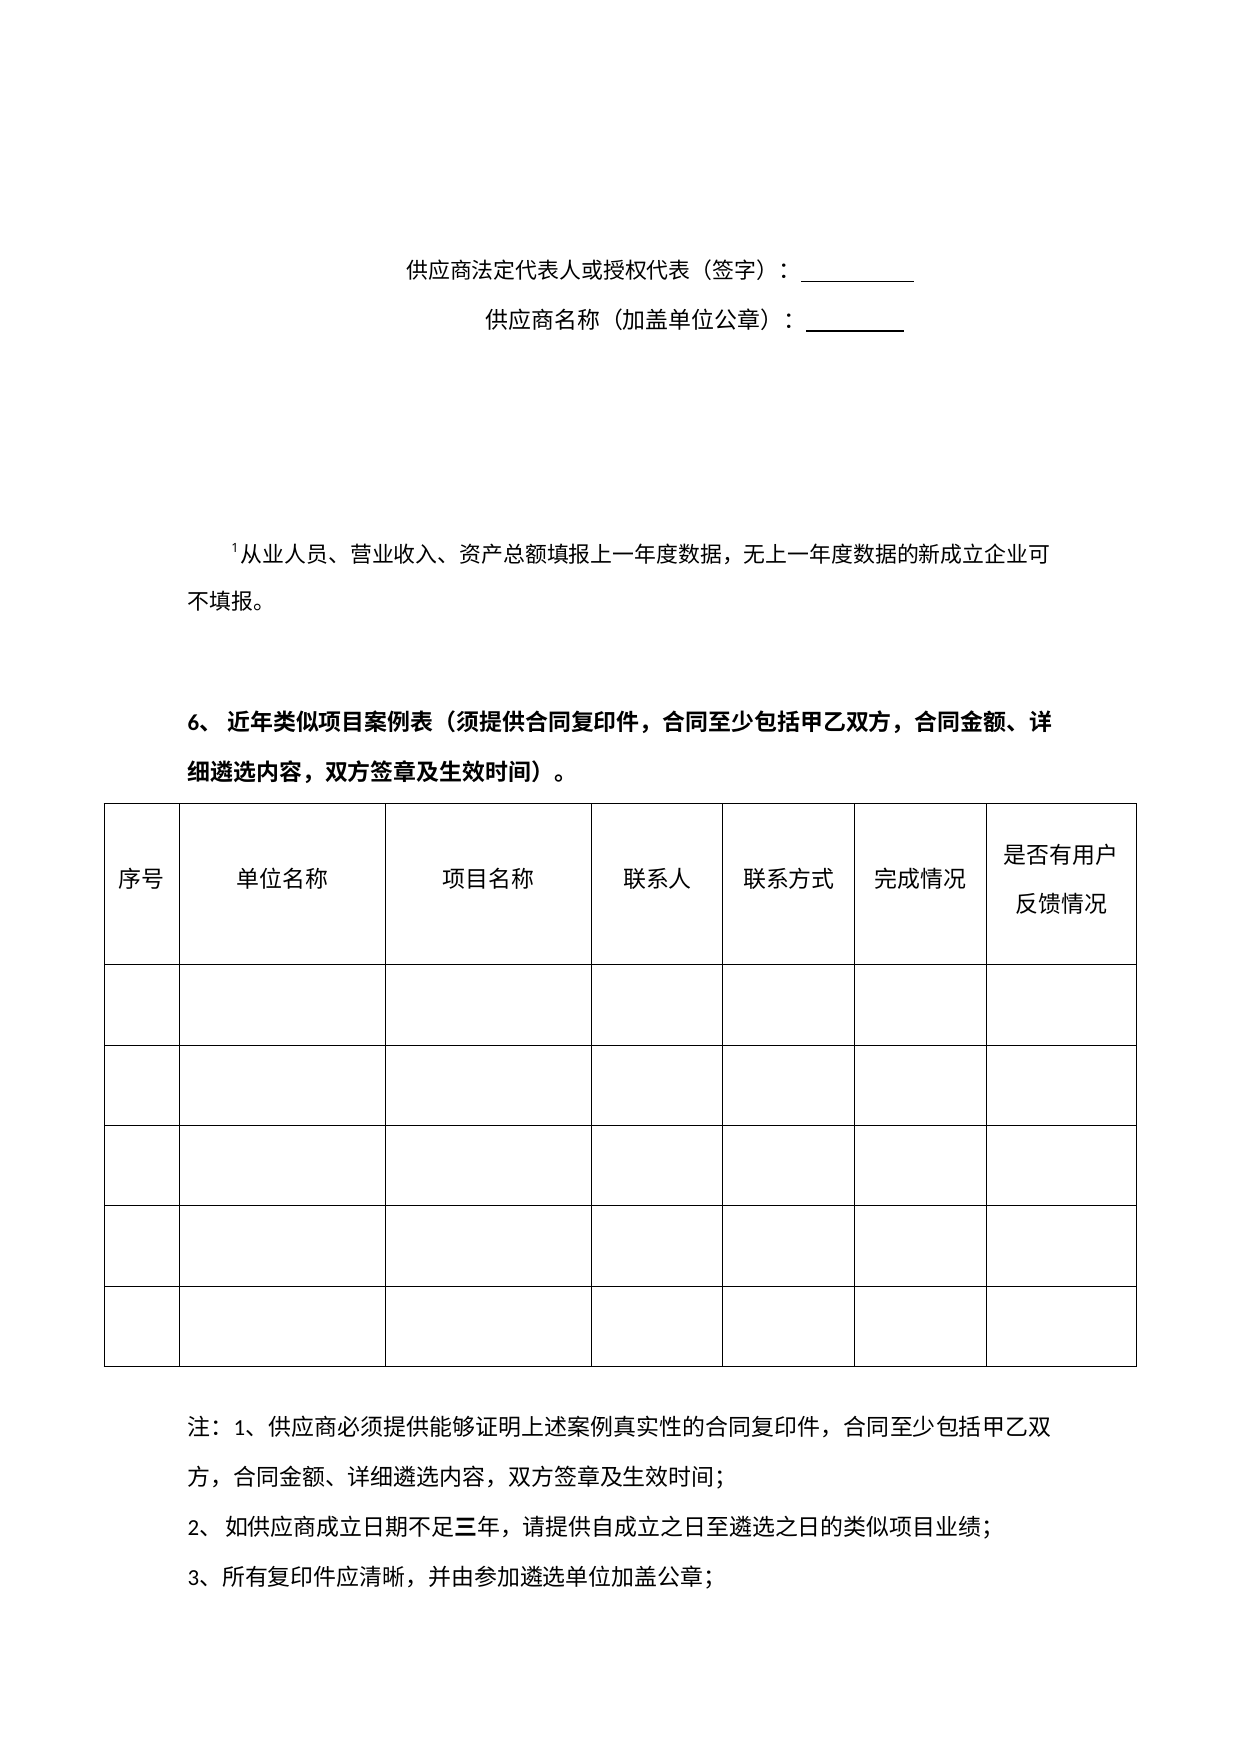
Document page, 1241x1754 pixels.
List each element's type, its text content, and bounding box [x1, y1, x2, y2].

table_cell [105, 1287, 179, 1366]
table_header 项目名称 [386, 804, 591, 964]
table_cell [180, 965, 385, 1044]
table_cell [386, 1206, 591, 1286]
table_cell [723, 1126, 854, 1205]
table_cell [386, 965, 591, 1044]
table_cell [987, 965, 1136, 1044]
table_cell [987, 1206, 1136, 1286]
table_header 序号 [105, 804, 179, 964]
table_cell [180, 1046, 385, 1125]
table_cell [855, 1046, 986, 1125]
table_cell [855, 965, 986, 1044]
text 供应商法定代表人或授权代表（签字）： [187, 252, 1053, 285]
table_cell [386, 1287, 591, 1366]
table_cell [987, 1287, 1136, 1366]
text 6、 近年类似项目案例表（须提供合同复印件，合同至少包括甲乙双方，合同金额、详细遴选内容，双方签章及生效时间）。 [187, 704, 1053, 787]
table_cell [105, 1126, 179, 1205]
table_header 单位名称 [180, 804, 385, 964]
table_header 联系人 [592, 804, 722, 964]
table_cell [386, 1126, 591, 1205]
table_cell [105, 1206, 179, 1286]
table_cell [180, 1287, 385, 1366]
table_cell [723, 1287, 854, 1366]
table_cell [987, 1046, 1136, 1125]
list 如供应商成立日期不足三年，请提供自成立之日至遴选之日的类似项目业绩； [187, 1509, 1053, 1542]
text 注：1、供应商必须提供能够证明上述案例真实性的合同复印件，合同至少包括甲乙双方，合同金额、详细遴选内容，双方签章及生效时间； [187, 1409, 1053, 1492]
text 供应商名称（加盖单位公章）： [187, 302, 1053, 335]
table_cell [105, 965, 179, 1044]
table_cell [723, 1206, 854, 1286]
text 3、所有复印件应清晰，并由参加遴选单位加盖公章； [187, 1558, 1053, 1592]
table_cell [987, 1126, 1136, 1205]
text 1从业人员、营业收入、资产总额填报上一年度数据，无上一年度数据的新成立企业可不填报。 [187, 537, 1053, 616]
table_cell [180, 1126, 385, 1205]
table_header 联系方式 [723, 804, 854, 964]
table_cell [592, 1046, 722, 1125]
table_cell [180, 1206, 385, 1286]
table_cell [386, 1046, 591, 1125]
table_cell [855, 1287, 986, 1366]
table_cell [855, 1206, 986, 1286]
table_cell [723, 965, 854, 1044]
table_cell [855, 1126, 986, 1205]
table_cell [105, 1046, 179, 1125]
table_cell [723, 1046, 854, 1125]
table_cell [592, 1126, 722, 1205]
table_cell [592, 1287, 722, 1366]
table_cell [592, 965, 722, 1044]
table_header 完成情况 [855, 804, 986, 964]
table_header 是否有用户反馈情况 [987, 804, 1136, 964]
table_cell [592, 1206, 722, 1286]
